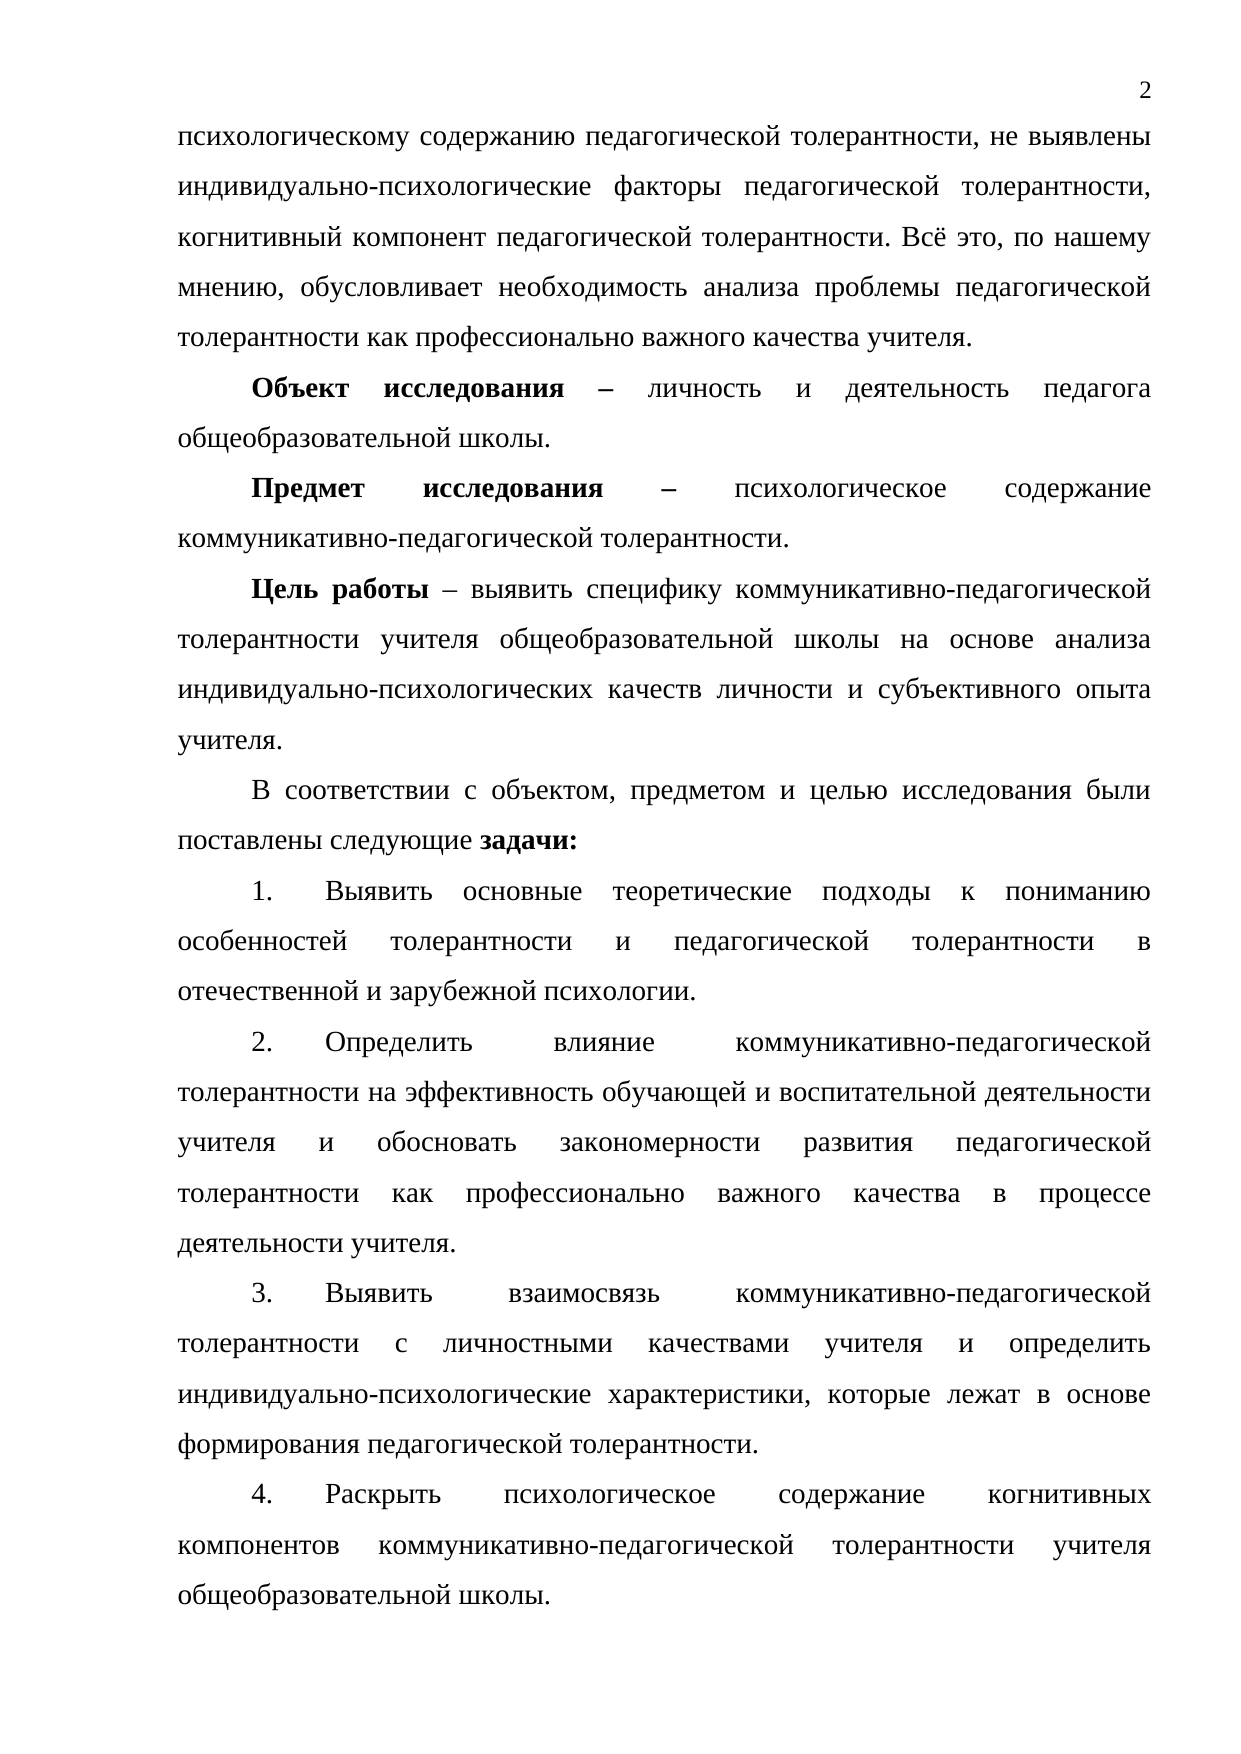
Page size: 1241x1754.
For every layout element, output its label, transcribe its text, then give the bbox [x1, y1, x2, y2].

text Объект исследования – личность и деятельность педагога общеобразовательной школы. [177, 370, 1152, 453]
text В соответствии с объектом, предметом и целью исследования были поставлены следующие задачи: [177, 772, 1152, 856]
list Выявить основные теоретические подходы к пониманию особенностей толерантности и педагогической толерантности в отечественной и зарубежной психологии. [177, 873, 1152, 1007]
list Определить влияние коммуникативно-педагогической толерантности на эффективность обучающей и воспитательной деятельности учителя и обосновать закономерности развития педагогической толерантности как профессионально важного качества в процессе деятельности учителя. [177, 1024, 1152, 1258]
list Раскрыть психологическое содержание когнитивных компонентов коммуникативно-педагогической толерантности учителя общеобразовательной школы. [177, 1477, 1152, 1611]
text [177, 118, 1152, 353]
list Выявить взаимосвязь коммуникативно-педагогической толерантности с личностными качествами учителя и определить индивидуально-психологические характеристики, которые лежат в основе формирования педагогической толерантности. [177, 1275, 1152, 1460]
text Предмет исследования – психологическое содержание коммуникативно-педагогической толерантности. [177, 470, 1152, 554]
text Цель работы – выявить специфику коммуникативно-педагогической толерантности учителя общеобразовательной школы на основе анализа индивидуально-психологических качеств личности и субъективного опыта учителя. [177, 571, 1152, 755]
